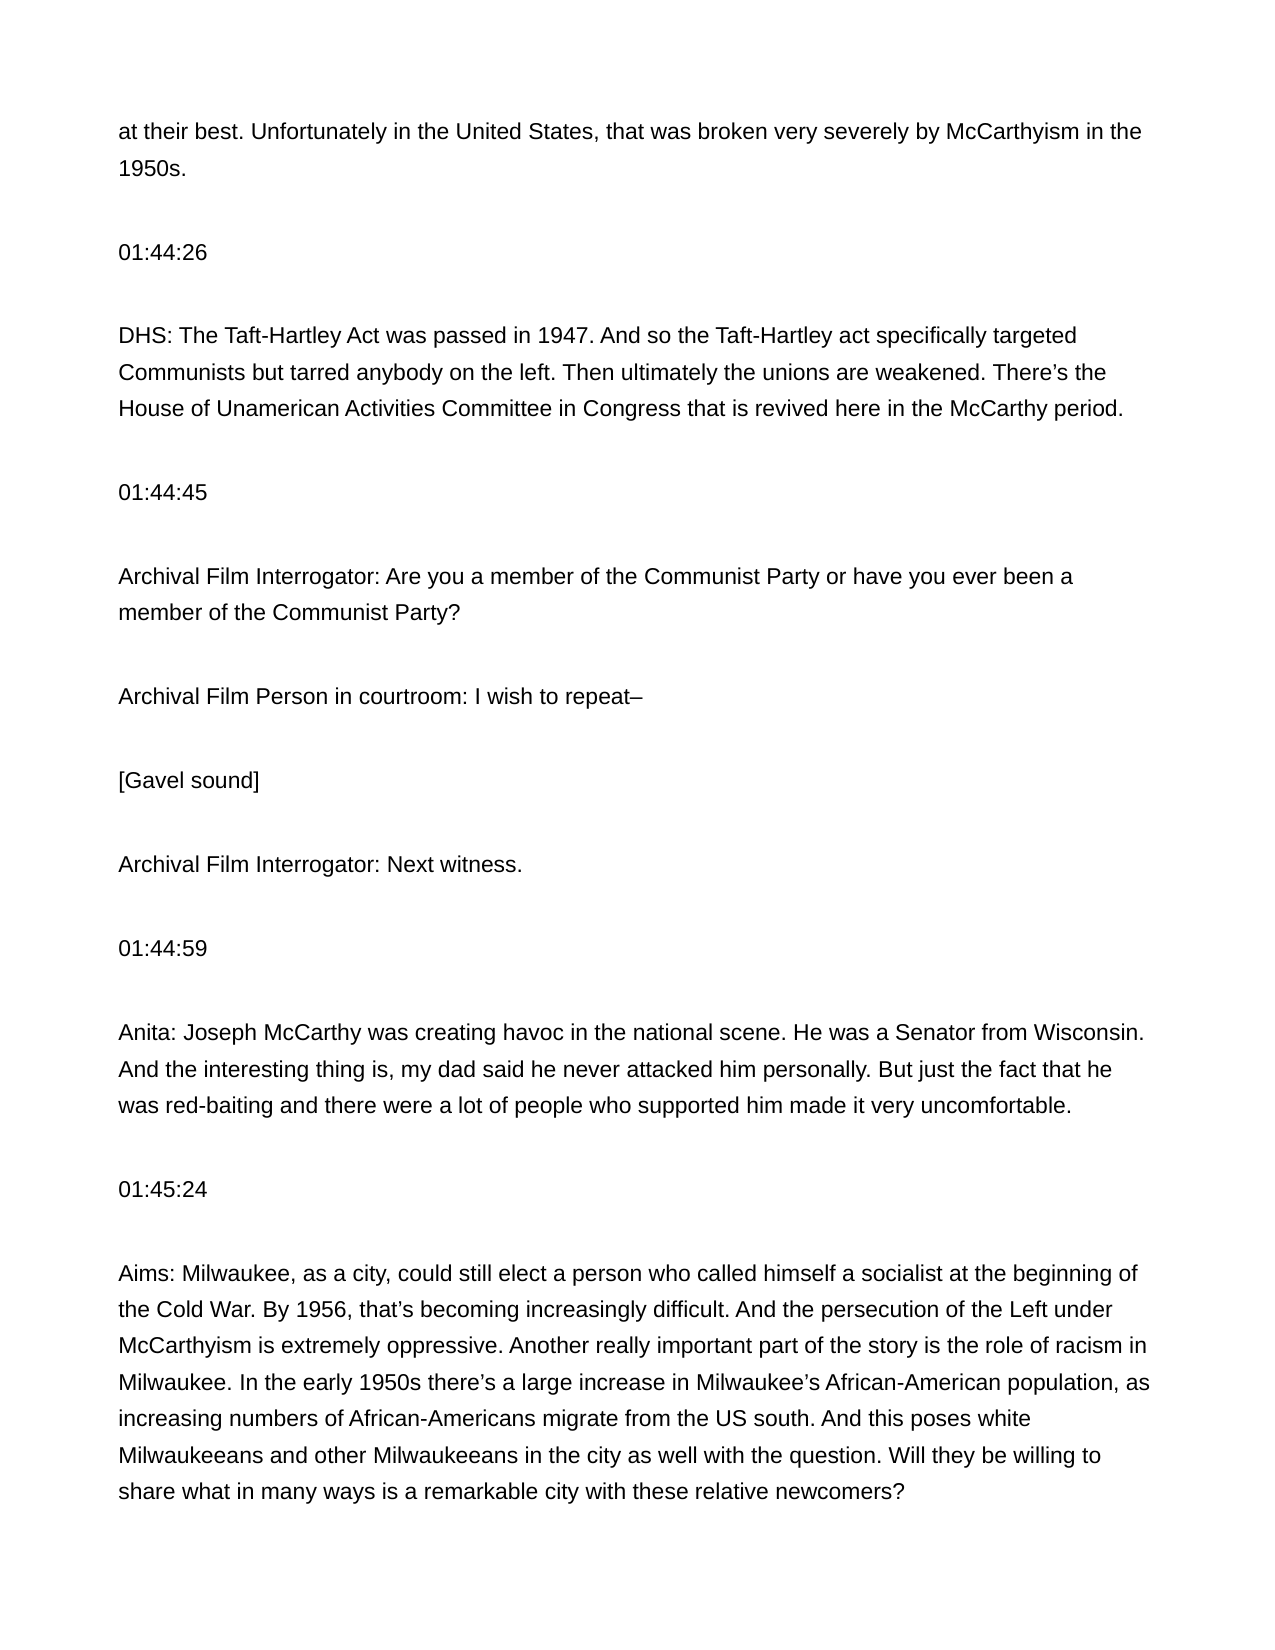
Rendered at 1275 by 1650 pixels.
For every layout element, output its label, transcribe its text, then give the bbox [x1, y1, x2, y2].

text Archival Film Interrogator: Next witness. [118, 851, 1157, 878]
text 01:44:45 [118, 479, 1157, 505]
text Archival Film Interrogator: Are you a member of the Communist Party or have you ever been a member of the Communist Party? [118, 563, 1157, 626]
text 01:44:26 [118, 238, 1157, 265]
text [118, 118, 1157, 181]
text DHS: The Taft-Hartley Act was passed in 1947. And so the Taft-Hartley act specifically targeted Communists but tarred anybody on the left. Then ultimately the unions are weakened. There’s the House of Unamerican Activities Committee in Congress that is revived here in the McCarthy period. [118, 322, 1157, 421]
text 01:45:24 [118, 1176, 1157, 1202]
text Anita: Joseph McCarthy was creating havoc in the national scene. He was a Senator from Wisconsin. And the interesting thing is, my dad said he never attacked him personally. But just the fact that he was red-baiting and there were a lot of people who supported him made it very uncomfortable. [118, 1019, 1157, 1118]
text [Gavel sound] [118, 767, 1157, 794]
text Aims: Milwaukee, as a city, could still elect a person who called himself a socialist at the beginning of the Cold War. By 1956, that’s becoming increasingly difficult. And the persecution of the Left under McCarthyism is extremely oppressive. Another really important part of the story is the role of racism in Milwaukee. In the early 1950s there’s a large increase in Milwaukee’s African-American population, as increasing numbers of African-Americans migrate from the US south. And this poses white Milwaukeeans and other Milwaukeeans in the city as well with the question. Will they be willing to share what in many ways is a remarkable city with these relative newcomers? [118, 1260, 1157, 1504]
text 01:44:59 [118, 935, 1157, 962]
text Archival Film Person in courtroom: I wish to repeat– [118, 683, 1157, 710]
